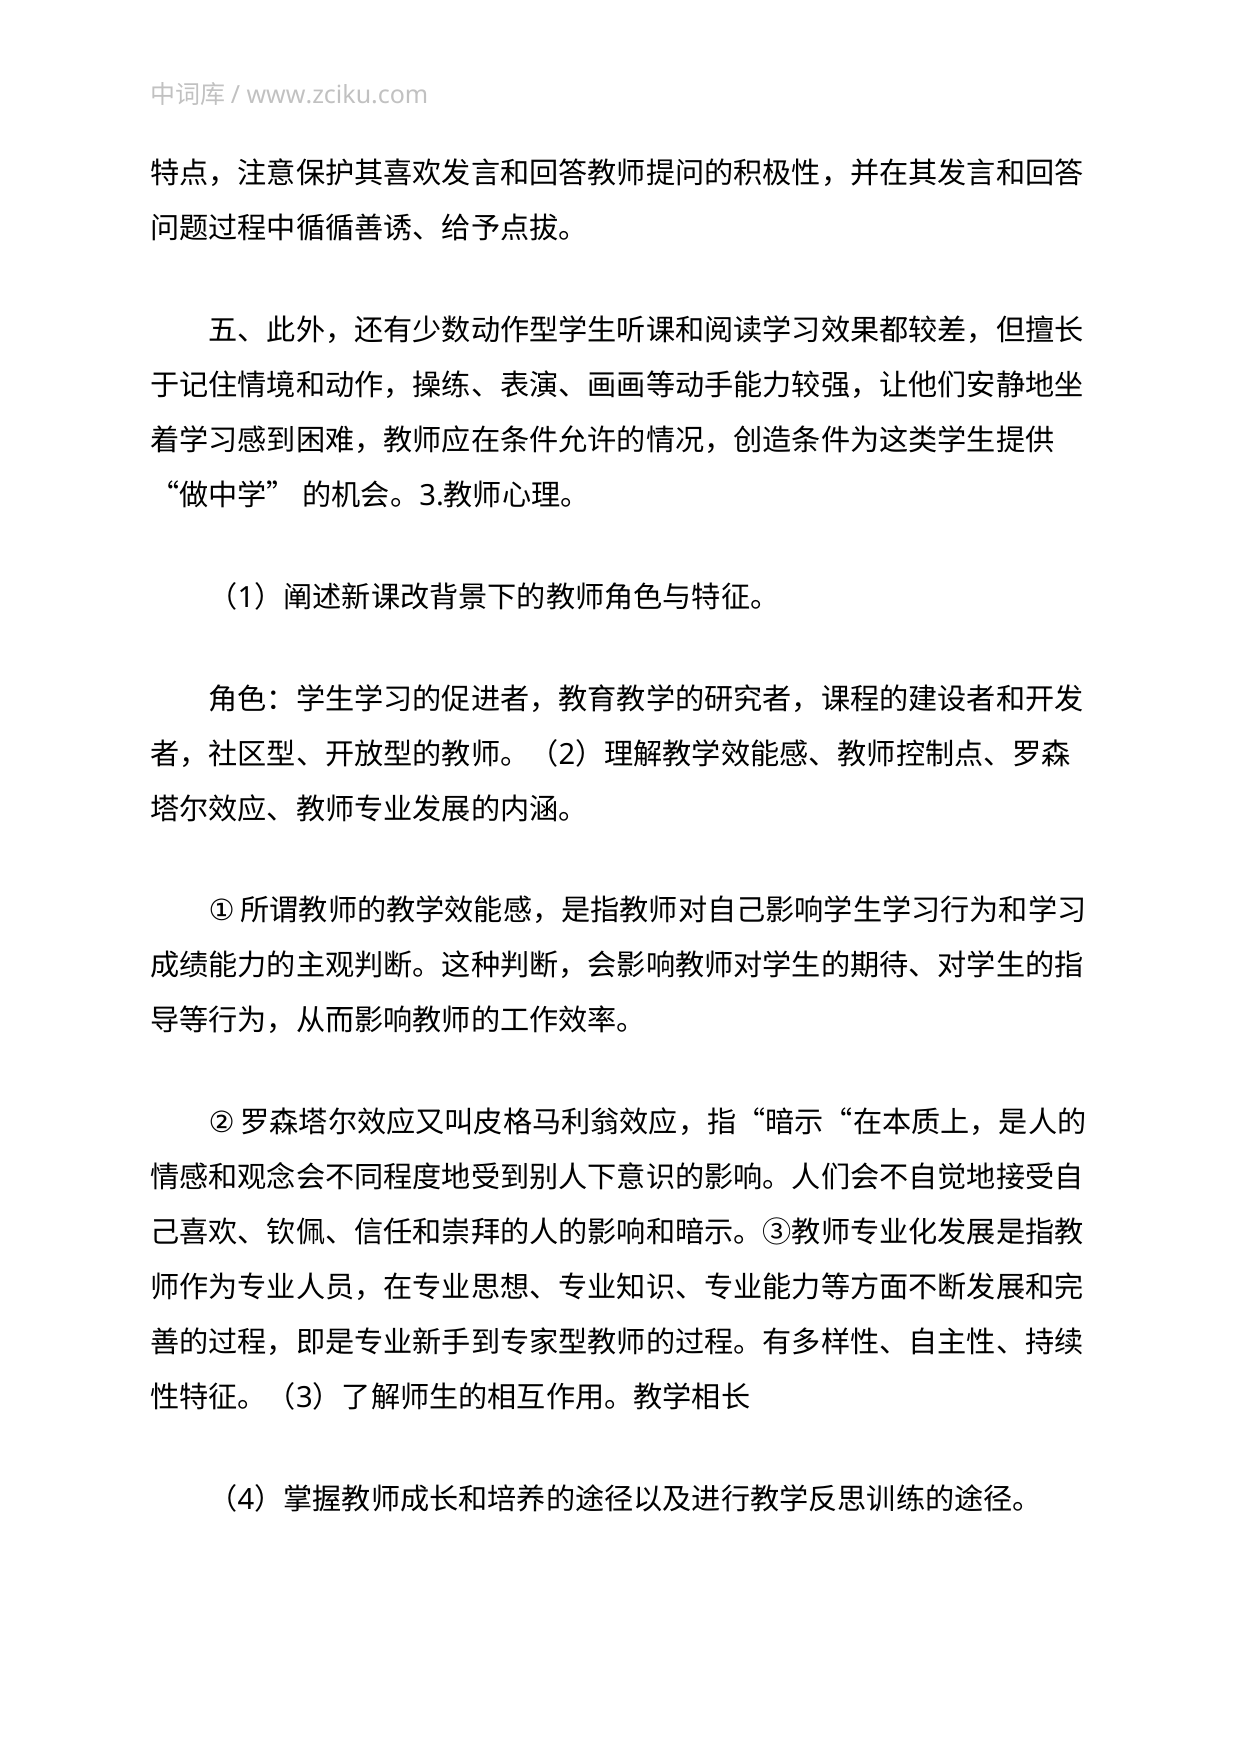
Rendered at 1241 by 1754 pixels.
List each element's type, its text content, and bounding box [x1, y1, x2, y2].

text （4）掌握教师成长和培养的途径以及进行教学反思训练的途径。 [150, 1475, 1090, 1518]
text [150, 150, 1090, 247]
text 角色：学生学习的促进者，教育教学的研究者，课程的建设者和开发者，社区型、开放型的教师。（2）理解教学效能感、教师控制点、罗森塔尔效应、教师专业发展的内涵。 [150, 675, 1090, 827]
text 五、此外，还有少数动作型学生听课和阅读学习效果都较差，但擅长于记住情境和动作，操练、表演、画画等动手能力较强，让他们安静地坐着学习感到困难，教师应在条件允许的情况，创造条件为这类学生提供“做中学” 的机会。3.教师心理。 [150, 307, 1090, 514]
text （1）阐述新课改背景下的教师角色与特征。 [150, 573, 1090, 616]
text ②罗森塔尔效应又叫皮格马利翁效应，指“暗示“在本质上，是人的情感和观念会不同程度地受到别人下意识的影响。人们会不自觉地接受自己喜欢、钦佩、信任和崇拜的人的影响和暗示。③教师专业化发展是指教师作为专业人员，在专业思想、专业知识、专业能力等方面不断发展和完善的过程，即是专业新手到专家型教师的过程。有多样性、自主性、持续性特征。（3）了解师生的相互作用。教学相长 [150, 1099, 1090, 1416]
text ①所谓教师的教学效能感，是指教师对自己影响学生学习行为和学习成绩能力的主观判断。这种判断，会影响教师对学生的期待、对学生的指导等行为，从而影响教师的工作效率。 [150, 887, 1090, 1039]
